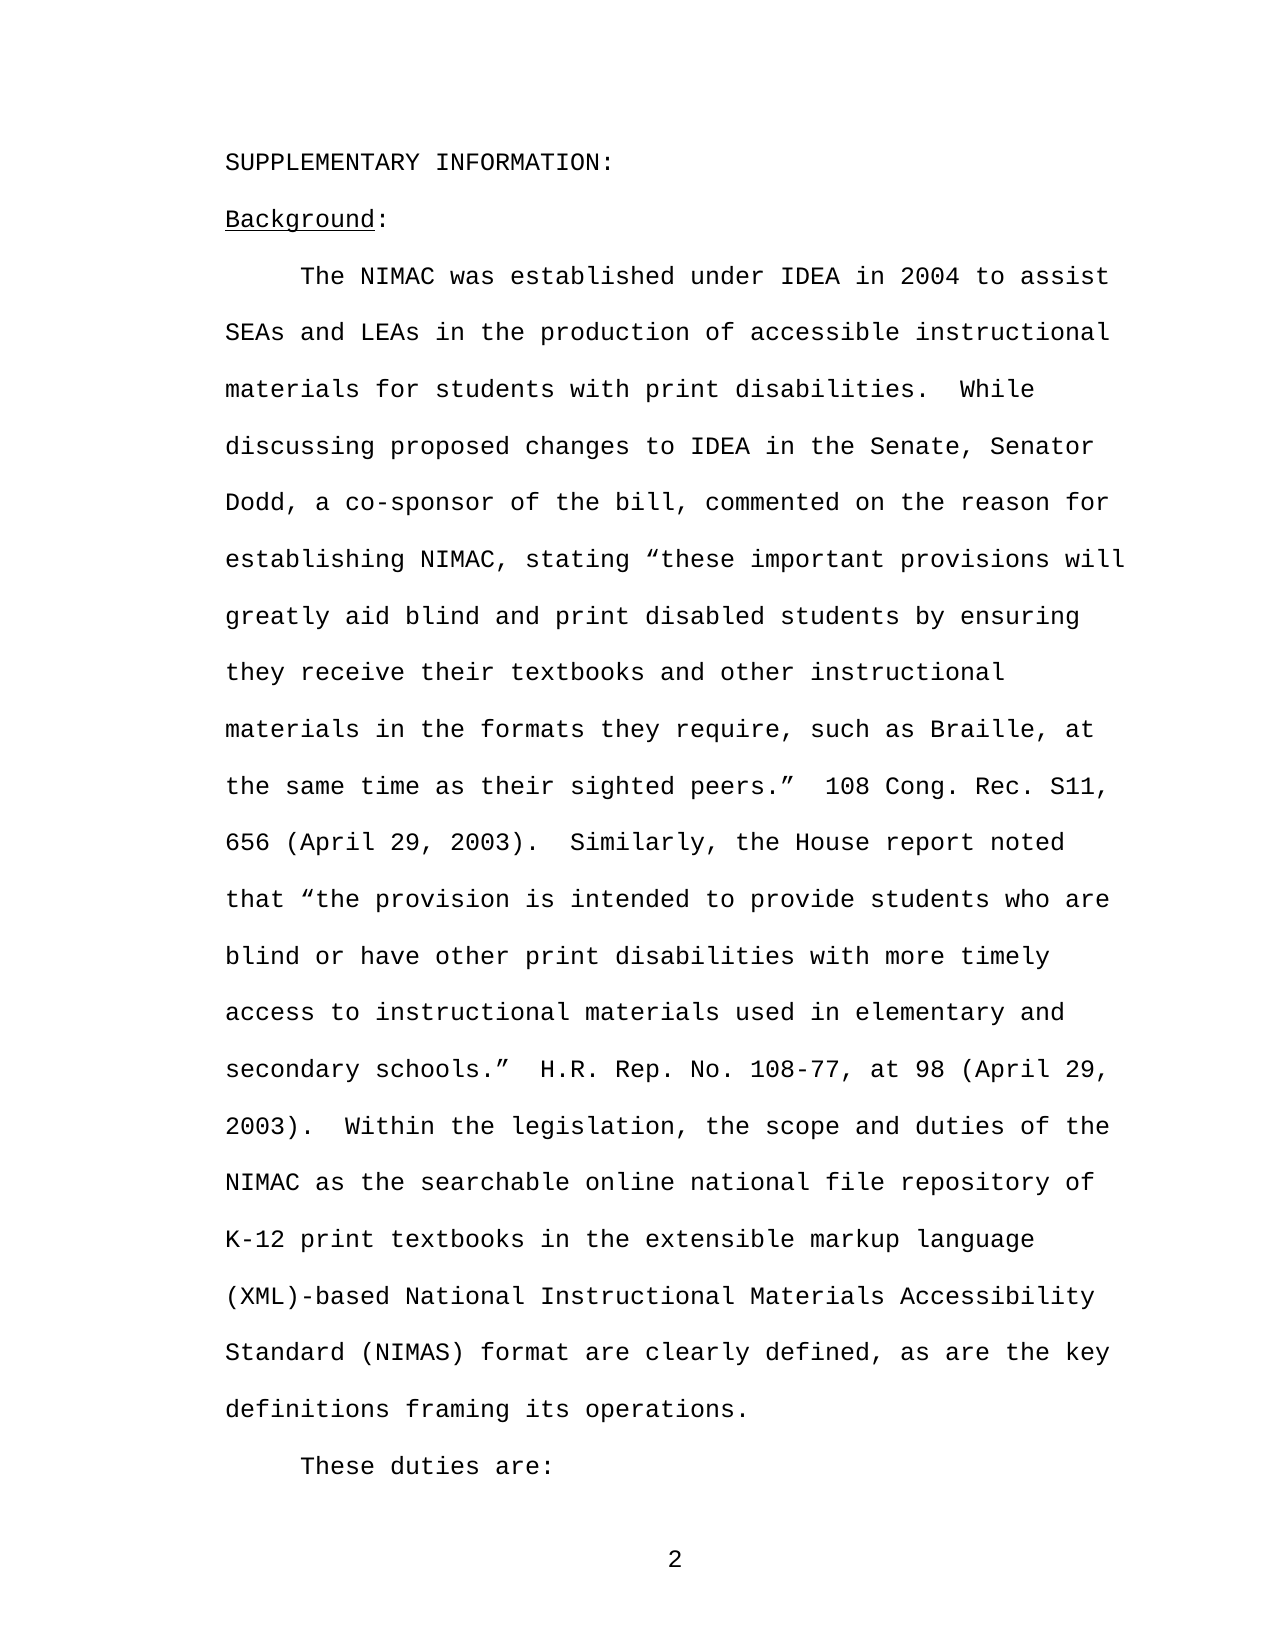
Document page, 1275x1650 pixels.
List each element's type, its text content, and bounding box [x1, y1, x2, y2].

text SUPPLEMENTARY INFORMATION: [225, 150, 1125, 178]
text Background: [225, 207, 1125, 235]
text These duties are: [225, 1453, 1125, 1482]
text The NIMAC was established under IDEA in 2004 to assist SEAs and LEAs in the production of accessible instructional materials for students with print disabilities. While discussing proposed changes to IDEA in the Senate, Senator Dodd, a co-sponsor of the bill, commented on the reason for establishing NIMAC, stating “these important provisions will greatly aid blind and print disabled students by ensuring they receive their textbooks and other instructional materials in the formats they require, such as Braille, at the same time as their sighted peers.” 108 Cong. Rec. S11, 656 (April 29, 2003). Similarly, the House report noted that “the provision is intended to provide students who are blind or have other print disabilities with more timely access to instructional materials used in elementary and secondary schools.” H.R. Rep. No. 108-77, at 98 (April 29, 2003). Within the legislation, the scope and duties of the NIMAC as the searchable online national file repository of K-12 print textbooks in the extensible markup language (XML)-based National Instructional Materials Accessibility Standard (NIMAS) format are clearly defined, as are the key definitions framing its operations. [225, 263, 1125, 1425]
